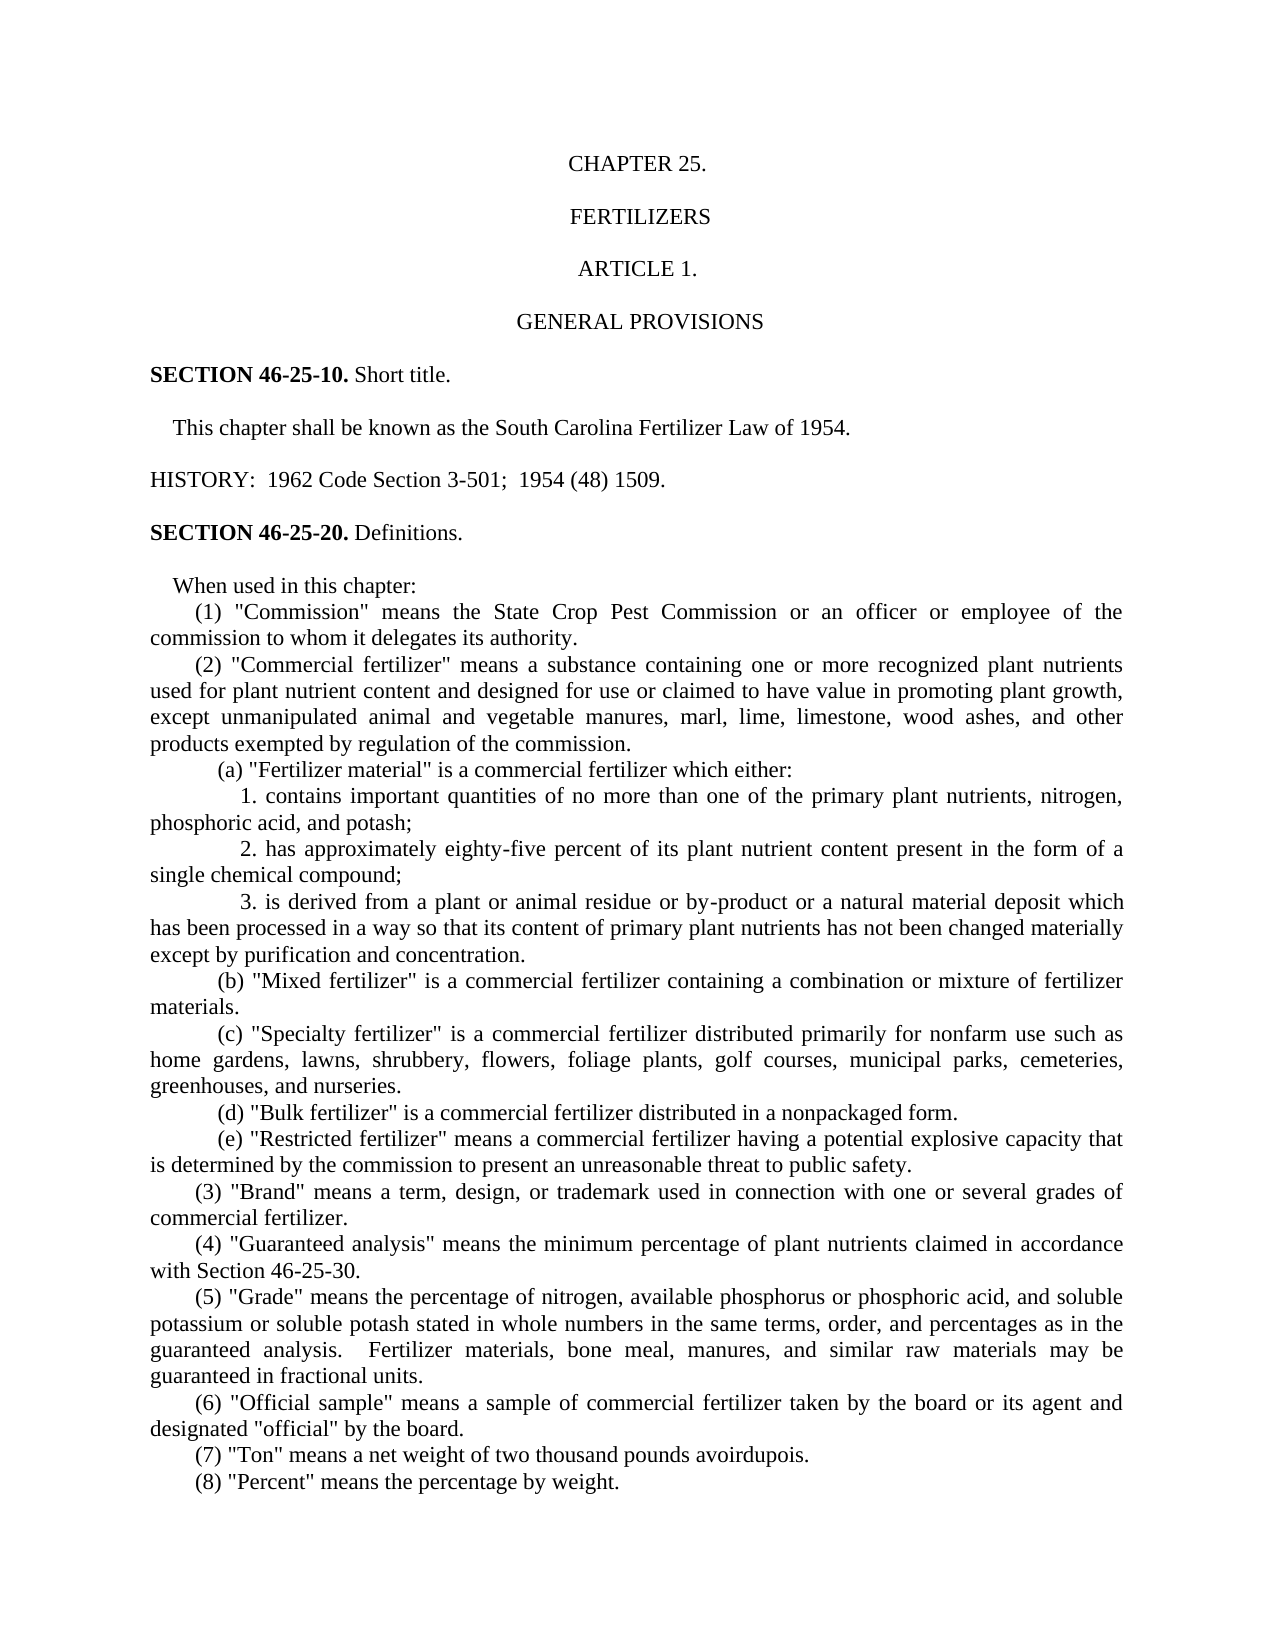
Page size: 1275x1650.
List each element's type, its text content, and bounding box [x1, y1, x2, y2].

text This chapter shall be known as the South Carolina Fertilizer Law of 1954. [150, 413, 1125, 440]
text SECTION 46-25-10. Short title. [150, 361, 1125, 387]
text (6) "Official sample" means a sample of commercial fertilizer taken by the board or its agent and designated "official" by the board. [150, 1389, 1125, 1441]
text (1) "Commission" means the State Crop Pest Commission or an officer or employee of the commission to whom it delegates its authority. [150, 598, 1125, 651]
text When used in this chapter: [150, 572, 1125, 598]
text (8) "Percent" means the percentage by weight. [150, 1468, 1125, 1494]
text (3) "Brand" means a term, design, or trademark used in connection with one or several grades of commercial fertilizer. [150, 1178, 1125, 1231]
text 2. has approximately eighty-five percent of its plant nutrient content present in the form of a single chemical compound; [150, 835, 1125, 888]
text FERTILIZERS [150, 203, 1125, 229]
text HISTORY: 1962 Code Section 3-501; 1954 (48) 1509. [150, 466, 1125, 493]
text (c) "Specialty fertilizer" is a commercial fertilizer distributed primarily for nonfarm use such as home gardens, lawns, shrubbery, flowers, foliage plants, golf courses, municipal parks, cemeteries, greenhouses, and nurseries. [150, 1020, 1125, 1099]
text (d) "Bulk fertilizer" is a commercial fertilizer distributed in a nonpackaged form. [150, 1099, 1125, 1125]
text GENERAL PROVISIONS [150, 308, 1125, 334]
text 3. is derived from a plant or animal residue or by-product or a natural material deposit which has been processed in a way so that its content of primary plant nutrients has not been changed materially except by purification and concentration. [150, 888, 1125, 967]
text (5) "Grade" means the percentage of nitrogen, available phosphorus or phosphoric acid, and soluble potassium or soluble potash stated in whole numbers in the same terms, order, and percentages as in the guaranteed analysis. Fertilizer materials, bone meal, manures, and similar raw materials may be guaranteed in fractional units. [150, 1283, 1125, 1389]
text (b) "Mixed fertilizer" is a commercial fertilizer containing a combination or mixture of fertilizer materials. [150, 967, 1125, 1020]
text CHAPTER 25. [150, 150, 1125, 176]
text (2) "Commercial fertilizer" means a substance containing one or more recognized plant nutrients used for plant nutrient content and designed for use or claimed to have value in promoting plant growth, except unmanipulated animal and vegetable manures, marl, lime, limestone, wood ashes, and other products exempted by regulation of the commission. [150, 651, 1125, 756]
text (e) "Restricted fertilizer" means a commercial fertilizer having a potential explosive capacity that is determined by the commission to present an unreasonable threat to public safety. [150, 1125, 1125, 1178]
text (4) "Guaranteed analysis" means the minimum percentage of plant nutrients claimed in accordance with Section 46-25-30. [150, 1231, 1125, 1283]
text (7) "Ton" means a net weight of two thousand pounds avoirdupois. [150, 1441, 1125, 1468]
text (a) "Fertilizer material" is a commercial fertilizer which either: [150, 756, 1125, 782]
text SECTION 46-25-20. Definitions. [150, 519, 1125, 545]
text 1. contains important quantities of no more than one of the primary plant nutrients, nitrogen, phosphoric acid, and potash; [150, 782, 1125, 835]
text ARTICLE 1. [150, 255, 1125, 282]
